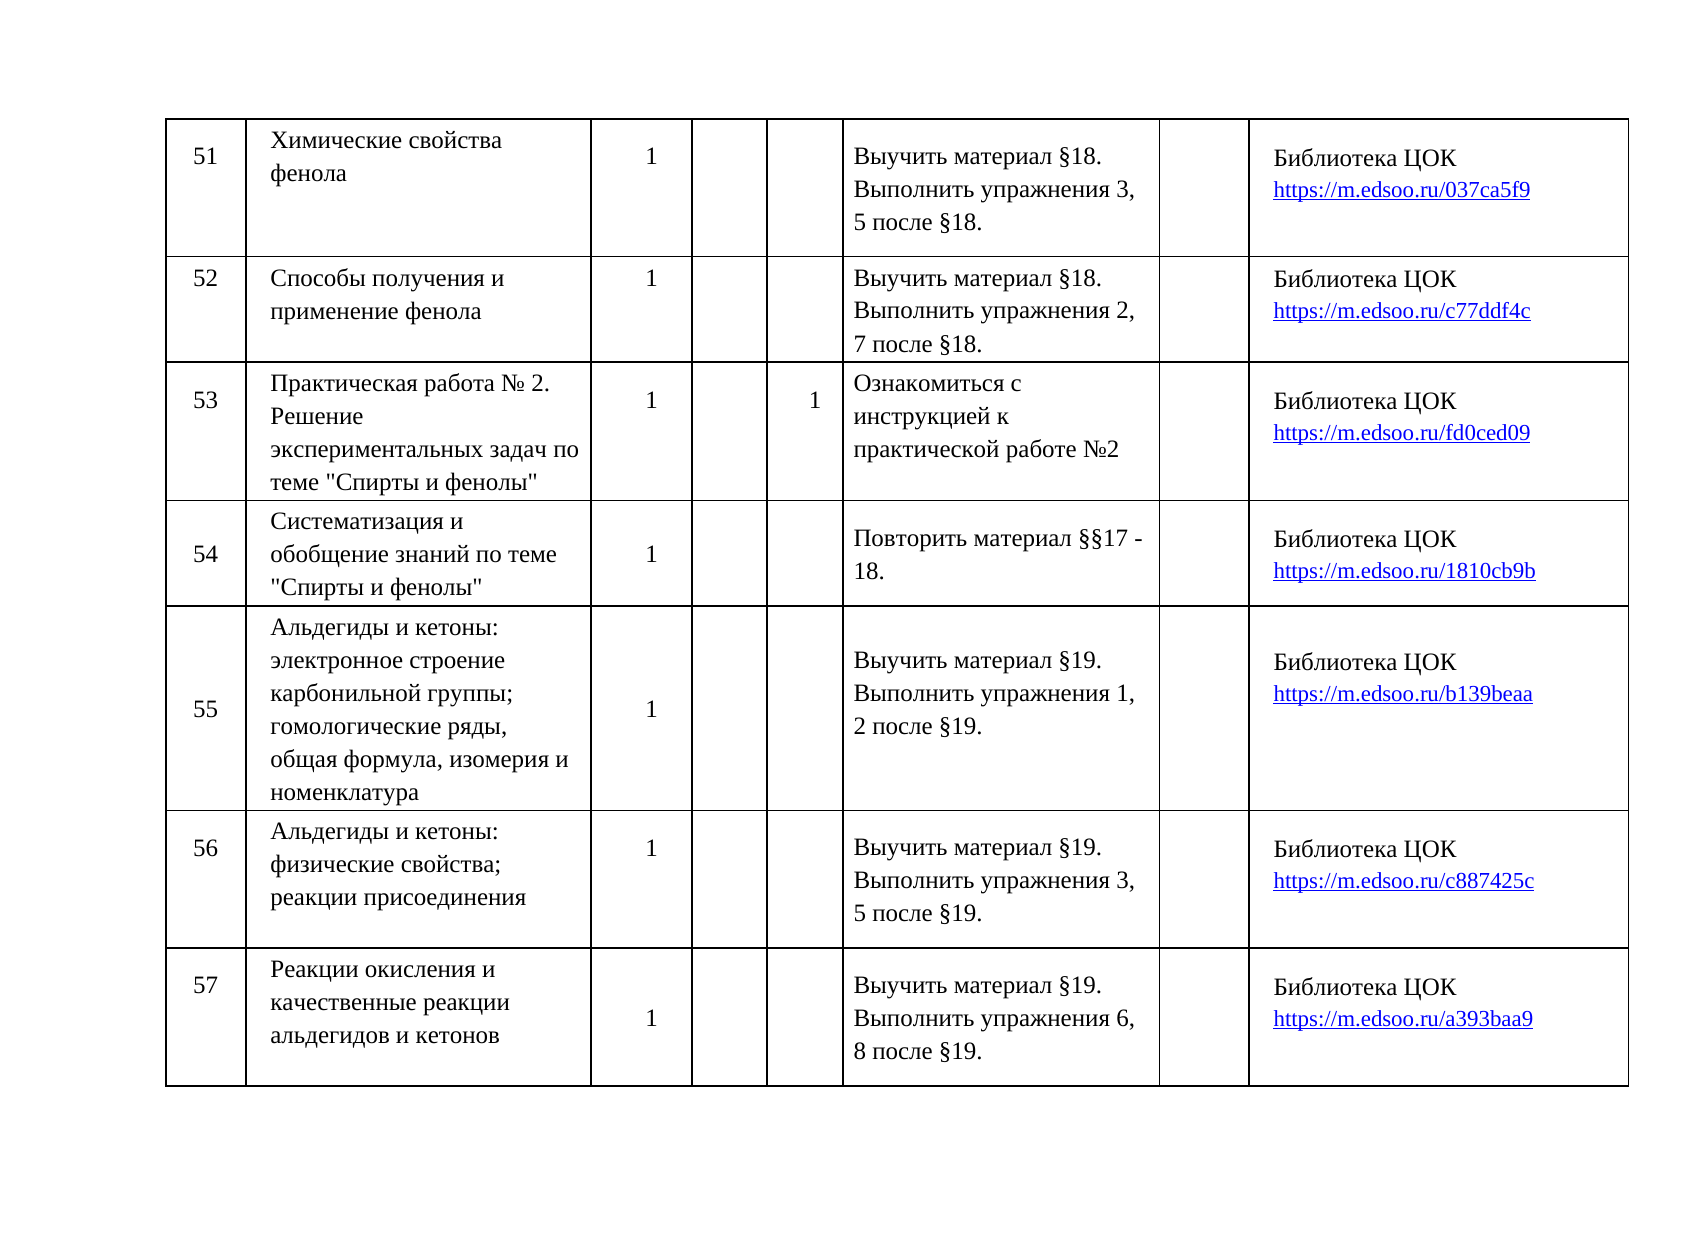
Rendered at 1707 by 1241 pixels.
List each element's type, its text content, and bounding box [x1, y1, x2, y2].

table_cell 53 [167, 363, 245, 500]
table_cell [1160, 811, 1248, 947]
table_cell 57 [167, 949, 245, 1085]
table_cell Альдегиды и кетоны: электронное строение карбонильной группы; гомологические ряды, общая формула, изомерия и номенклатура [247, 607, 590, 809]
table_cell [693, 363, 766, 500]
table_cell [768, 501, 842, 605]
table_cell 1 [592, 811, 691, 947]
table_cell Библиотека ЦОК https://m.edsoo.ru/b139beaa [1250, 607, 1628, 809]
table_cell [1160, 257, 1248, 361]
table_cell Выучить материал §18. Выполнить упражнения 2, 7 после §18. [844, 257, 1159, 361]
table_cell 52 [167, 257, 245, 361]
table_cell [1160, 501, 1248, 605]
table_cell Выучить материал §19. Выполнить упражнения 3, 5 после §19. [844, 811, 1159, 947]
table_cell [693, 607, 766, 809]
table_cell [1160, 949, 1248, 1085]
table_cell [1160, 607, 1248, 809]
table_cell Практическая работа № 2. Решение экспериментальных задач по теме "Спирты и фенолы" [247, 363, 590, 500]
table_cell [768, 607, 842, 809]
table_cell Библиотека ЦОК https://m.edsoo.ru/fd0ced09 [1250, 363, 1628, 500]
table_cell Ознакомиться с инструкцией к практической работе №2 [844, 363, 1159, 500]
table_cell Библиотека ЦОК https://m.edsoo.ru/1810cb9b [1250, 501, 1628, 605]
table_cell 54 [167, 501, 245, 605]
table_cell [693, 501, 766, 605]
table_cell 1 [592, 501, 691, 605]
table_cell 56 [167, 811, 245, 947]
table_cell [1160, 120, 1248, 256]
table_cell 1 [592, 120, 691, 256]
table_cell Библиотека ЦОК https://m.edsoo.ru/c887425c [1250, 811, 1628, 947]
table_cell [693, 811, 766, 947]
table_cell Библиотека ЦОК https://m.edsoo.ru/a393baa9 [1250, 949, 1628, 1085]
table_cell Выучить материал §19. Выполнить упражнения 6, 8 после §19. [844, 949, 1159, 1085]
table_cell 1 [592, 949, 691, 1085]
table_cell 55 [167, 607, 245, 809]
table_cell Библиотека ЦОК https://m.edsoo.ru/037ca5f9 [1250, 120, 1628, 256]
table_cell Повторить материал §§17 - 18. [844, 501, 1159, 605]
table_cell [1160, 363, 1248, 500]
table_cell Способы получения и применение фенола [247, 257, 590, 361]
table_cell [768, 949, 842, 1085]
table_cell Выучить материал §19. Выполнить упражнения 1, 2 после §19. [844, 607, 1159, 809]
table_cell 1 [592, 607, 691, 809]
table_cell [768, 120, 842, 256]
table_cell [693, 120, 766, 256]
table_cell 51 [167, 120, 245, 256]
table_cell 1 [592, 257, 691, 361]
table_cell Химические свойства фенола [247, 120, 590, 256]
table_cell [768, 257, 842, 361]
table_cell Библиотека ЦОК https://m.edsoo.ru/c77ddf4c [1250, 257, 1628, 361]
table_cell Альдегиды и кетоны: физические свойства; реакции присоединения [247, 811, 590, 947]
table_cell Выучить материал §18. Выполнить упражнения 3, 5 после §18. [844, 120, 1159, 256]
table_cell Реакции окисления и качественные реакции альдегидов и кетонов [247, 949, 590, 1085]
table_cell [768, 811, 842, 947]
table_cell 1 [592, 363, 691, 500]
table_cell 1 [768, 363, 842, 500]
table_cell [693, 949, 766, 1085]
table_cell Систематизация и обобщение знаний по теме "Спирты и фенолы" [247, 501, 590, 605]
table_cell [693, 257, 766, 361]
